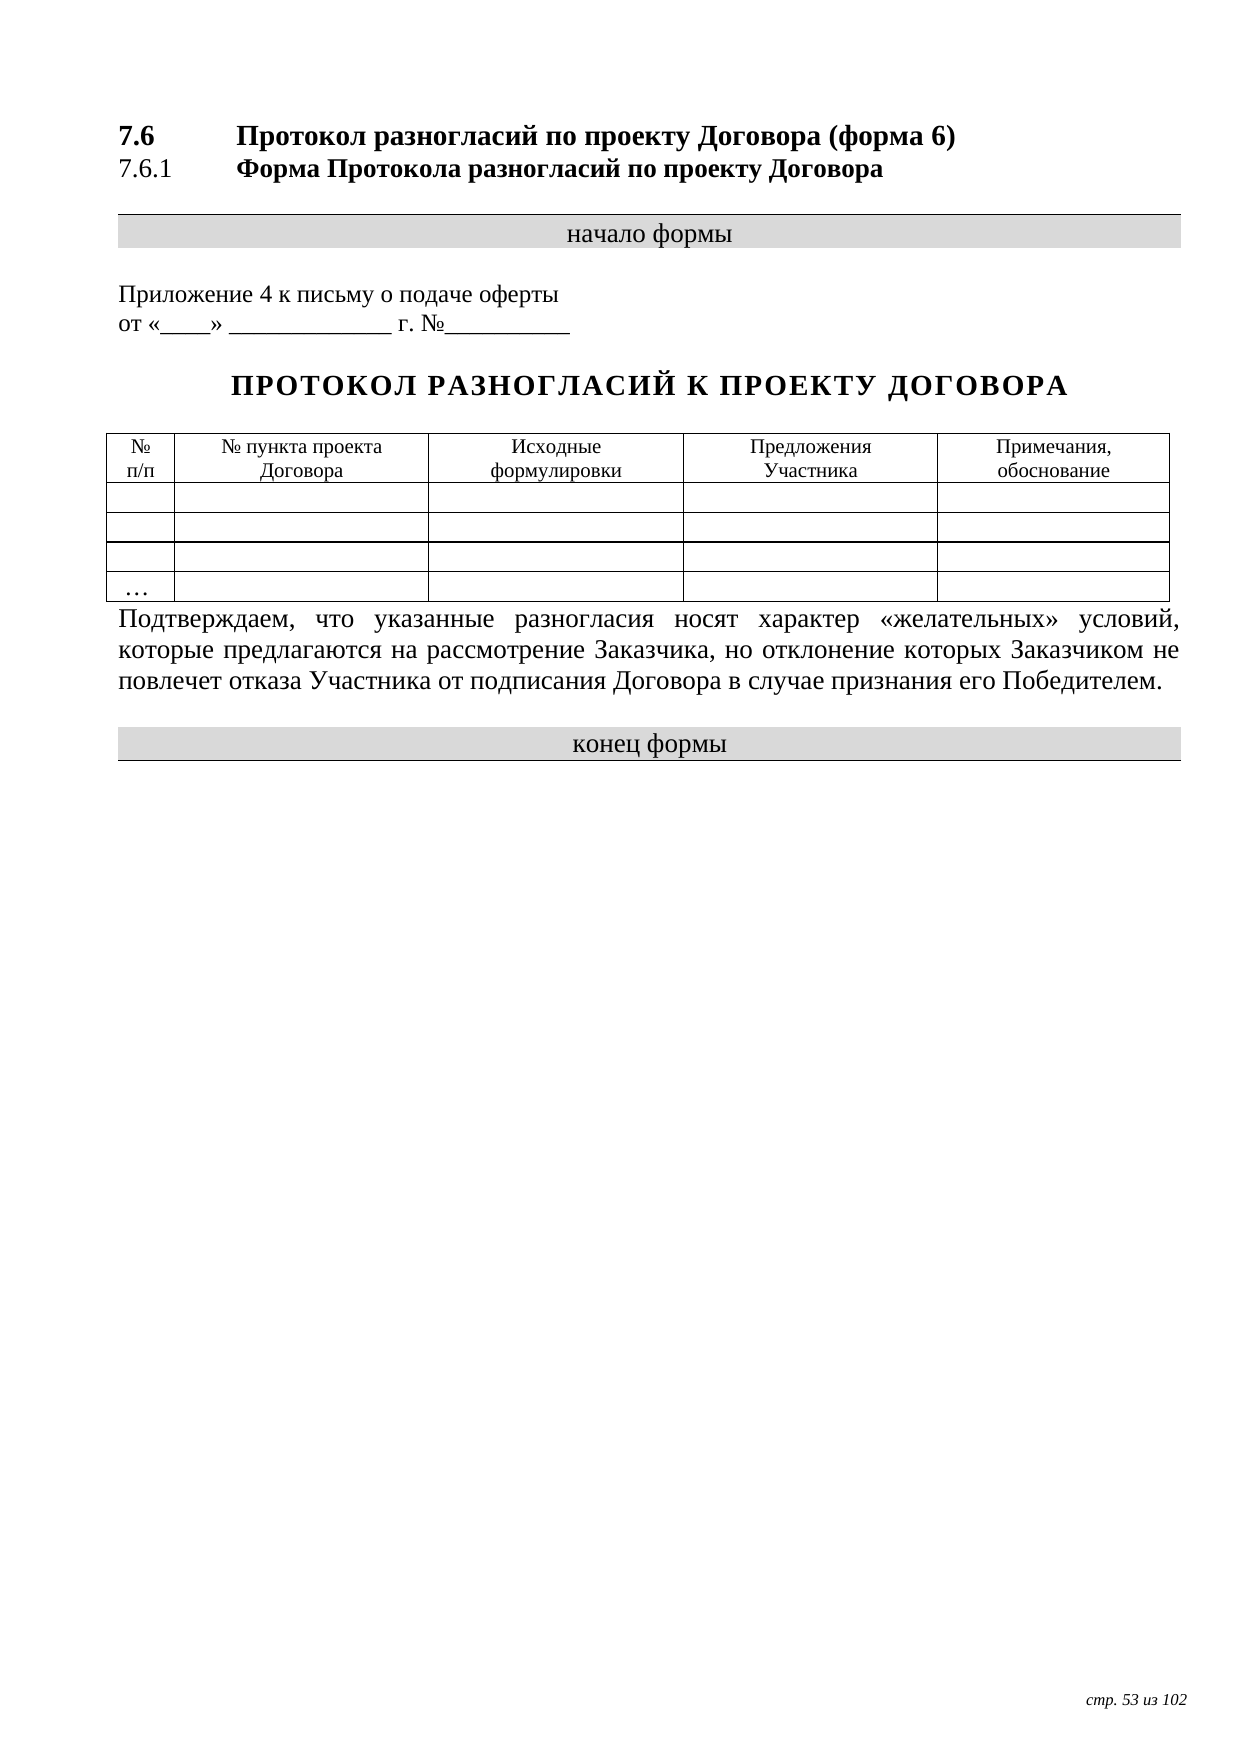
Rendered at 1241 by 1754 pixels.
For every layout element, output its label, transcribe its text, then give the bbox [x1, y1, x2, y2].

table_cell [684, 483, 937, 512]
table_cell [429, 483, 683, 512]
text конец формы [118, 727, 1181, 760]
table_cell [429, 543, 683, 571]
table_header № п/п [107, 434, 174, 482]
table_cell [938, 483, 1169, 512]
table_cell [175, 513, 428, 541]
subtitle Протокол разногласий по проекту Договора (форма 6) [118, 118, 1181, 152]
text Подтверждаем, что указанные разногласия носят характер «желательных» условий, которые предлагаются на рассмотрение Заказчика, но отклонение которых Заказчиком не повлечет отказа Участника от подписания Договора в случае признания его Победителем. [118, 602, 1181, 696]
table_cell [938, 543, 1169, 571]
table_cell [938, 572, 1169, 601]
table_cell [684, 513, 937, 541]
text Форма Протокола разногласий по проекту Договора [118, 152, 1181, 183]
table_cell … [107, 572, 174, 601]
table_cell [429, 513, 683, 541]
table_cell [107, 513, 174, 541]
table_header Примечания, обоснование [938, 434, 1169, 482]
table_cell [684, 572, 937, 601]
table_cell [684, 543, 937, 571]
table_header Исходные формулировки [429, 434, 683, 482]
table_cell [175, 543, 428, 571]
table_header № пункта проекта Договора [175, 434, 428, 482]
text Приложение 4 к письму о подаче оферты от «____» _____________ г. №__________ [118, 279, 1181, 337]
table_cell [175, 483, 428, 512]
table_cell [175, 572, 428, 601]
text начало формы [118, 215, 1181, 248]
text Протокол разногласий к проекту Договора [118, 368, 1181, 402]
table_cell [107, 543, 174, 571]
table_cell [938, 513, 1169, 541]
table_cell [429, 572, 683, 601]
table_cell [107, 483, 174, 512]
table_header Предложения Участника [684, 434, 937, 482]
